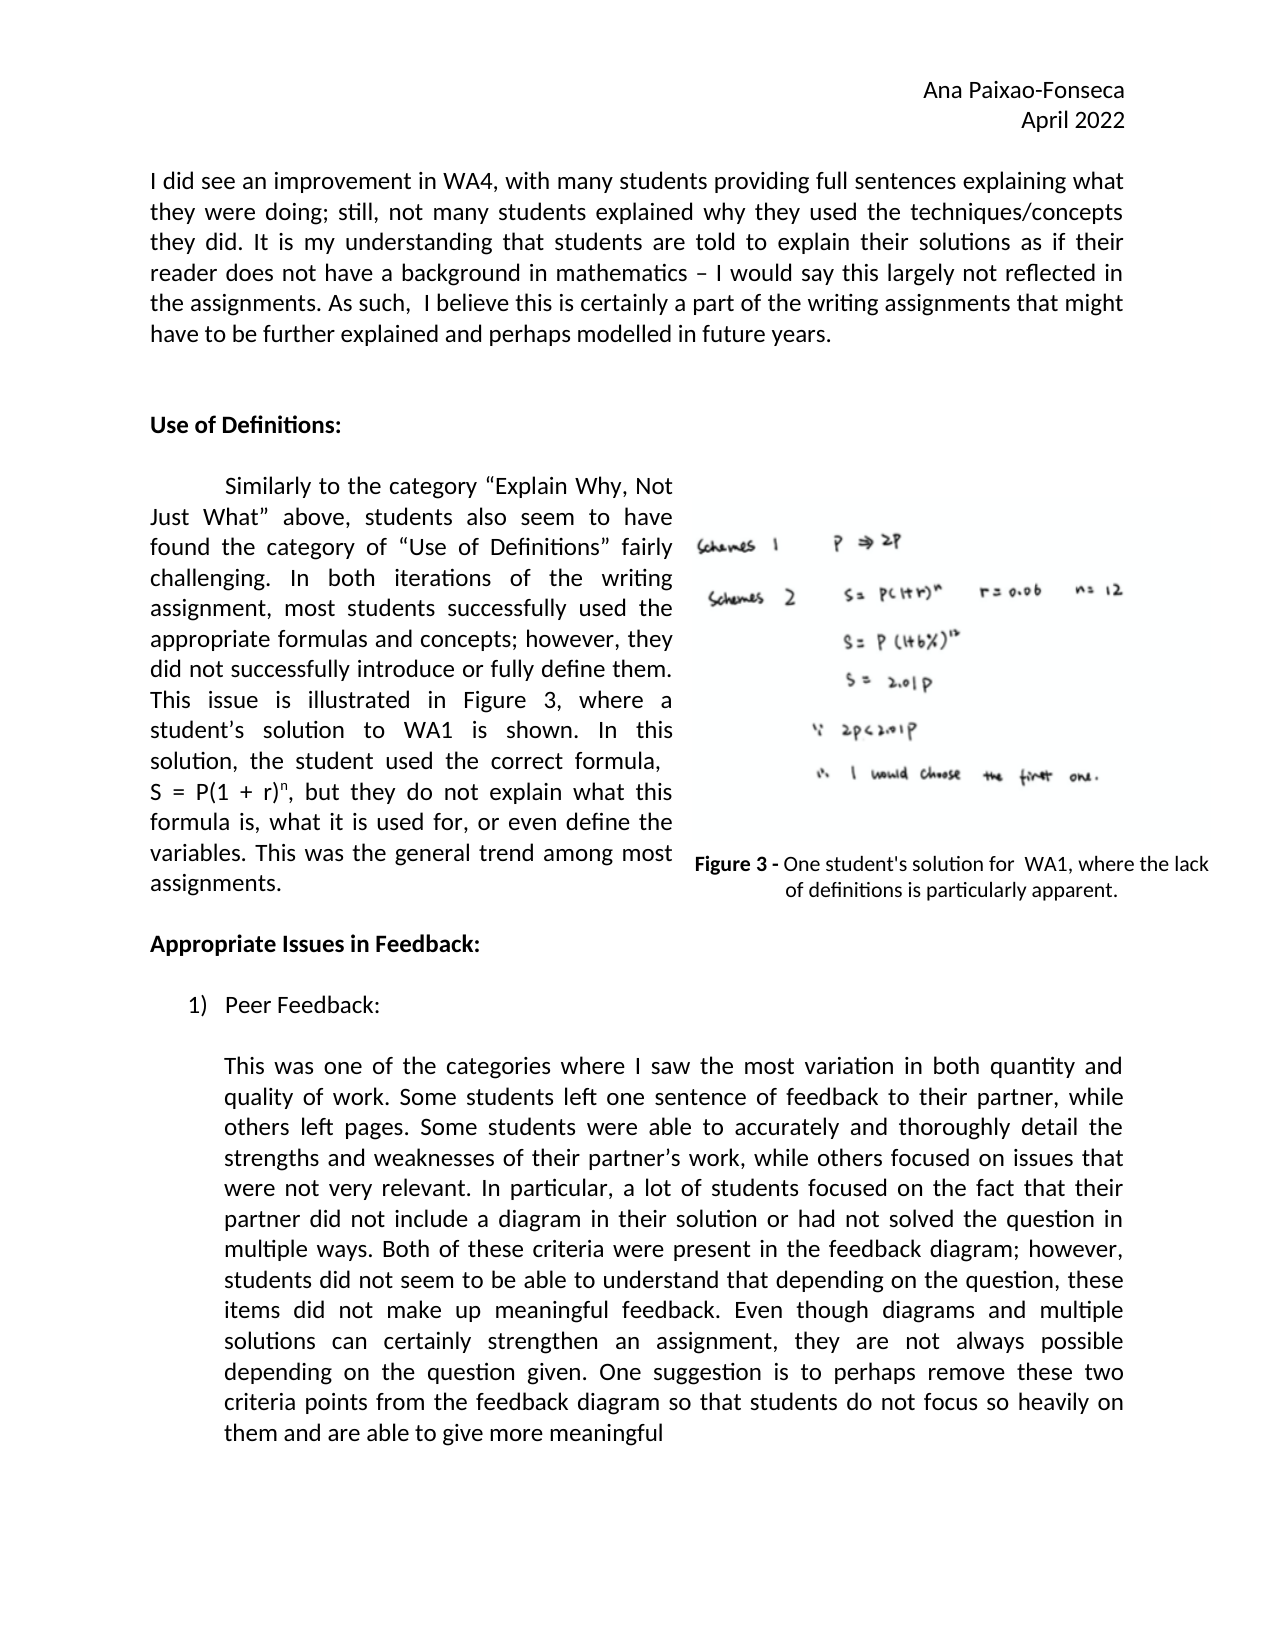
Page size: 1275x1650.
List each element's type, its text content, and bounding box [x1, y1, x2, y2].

list Peer Feedback: [187, 989, 1125, 1020]
text Use of Definitions: [150, 409, 1125, 440]
text I did see an improvement in WA4, with many students providing full sentences explaining what they were doing; still, not many students explained why they used the techniques/concepts they did. It is my understanding that students are told to explain their solutions as if their reader does not have a background in mathematics – I would say this largely not reflected in the assignments. As such, I believe this is certainly a part of the writing assignments that might have to be further explained and perhaps modelled in future years. [150, 165, 1125, 348]
text Appropriate Issues in Feedback: [150, 928, 1125, 959]
picture [692, 497, 1212, 841]
text This was one of the categories where I saw the most variation in both quantity and quality of work. Some students left one sentence of feedback to their partner, while others left pages. Some students were able to accurately and thoroughly detail the strengths and weaknesses of their partner’s work, while others focused on issues that were not very relevant. In particular, a lot of students focused on the fact that their partner did not include a diagram in their solution or had not solved the question in multiple ways. Both of these criteria were present in the feedback diagram; however, students did not seem to be able to understand that depending on the question, these items did not make up meaningful feedback. Even though diagrams and multiple solutions can certainly strengthen an assignment, they are not always possible depending on the question given. One suggestion is to perhaps remove these two criteria points from the feedback diagram so that students do not focus so heavily on them and are able to give more meaningful [224, 1050, 1125, 1447]
